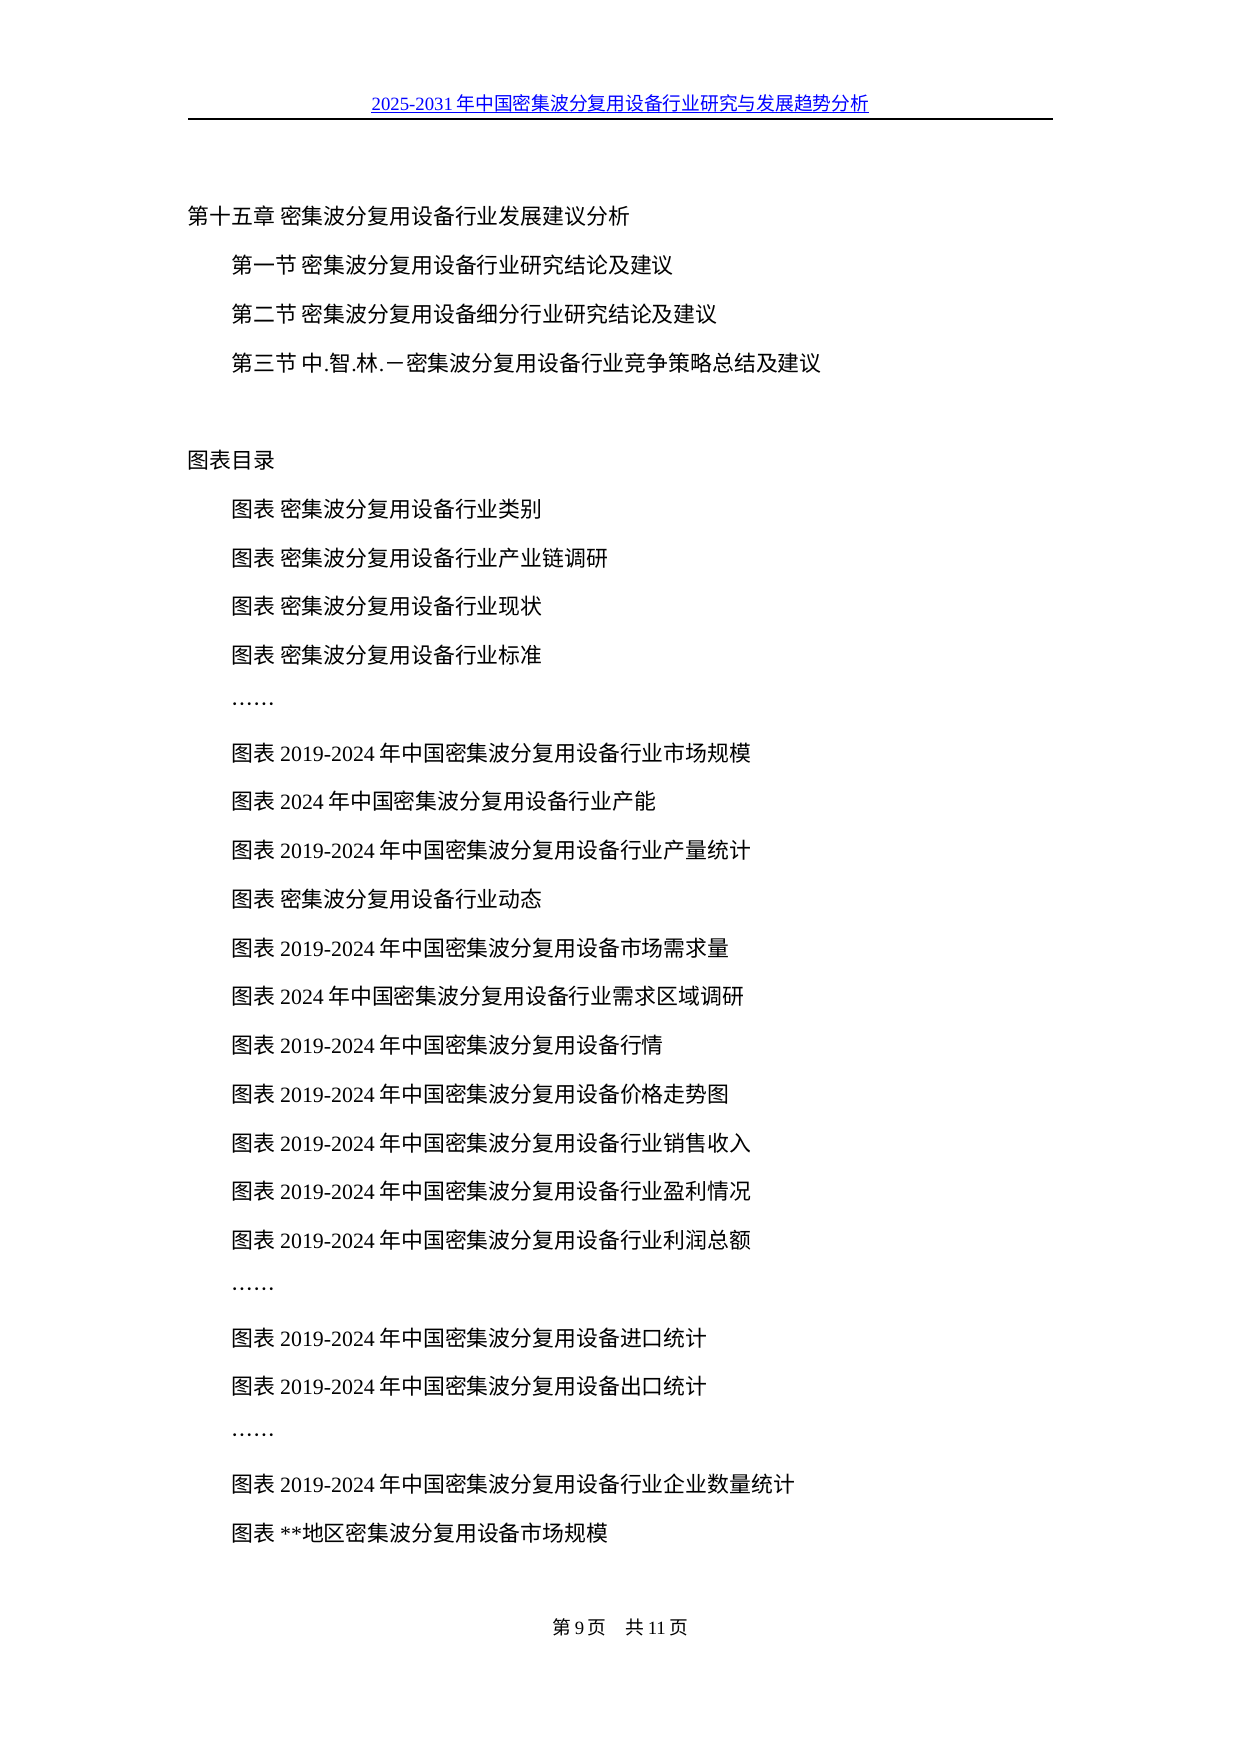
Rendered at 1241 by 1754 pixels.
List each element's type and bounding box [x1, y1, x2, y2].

text [187, 150, 1053, 1548]
